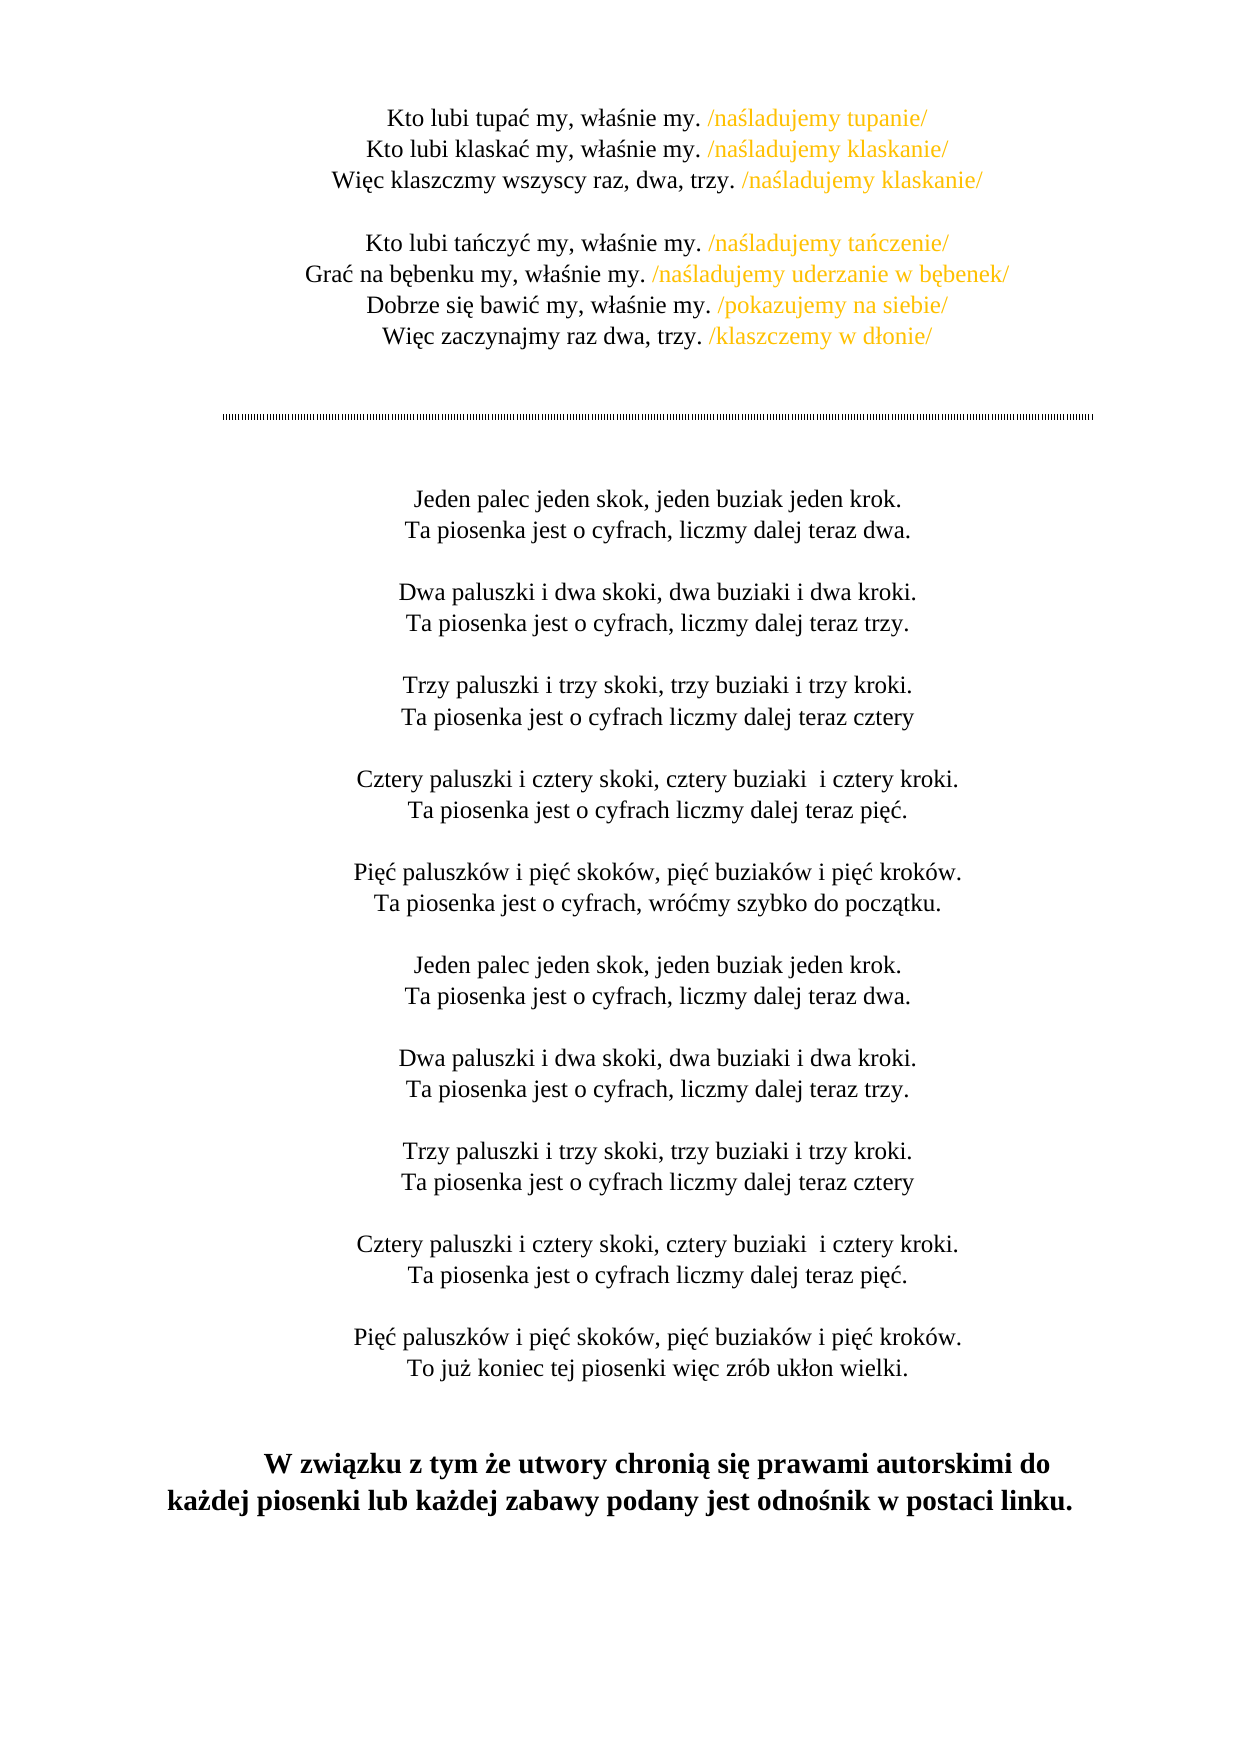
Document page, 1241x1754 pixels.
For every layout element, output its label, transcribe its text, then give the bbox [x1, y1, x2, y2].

list Cztery paluszki i cztery skoki, cztery buziaki i cztery kroki. [223, 764, 1093, 792]
text Kto lubi tupać my, właśnie my. /naśladujemy tupanie/ [221, 103, 1093, 132]
list Pięć paluszków i pięć skoków, pięć buziaków i pięć kroków. [223, 1322, 1093, 1351]
list Ta piosenka jest o cyfrach liczmy dalej teraz pięć. [223, 1260, 1093, 1289]
text Więc zaczynajmy raz dwa, trzy. /klaszczemy w dłonie/ [221, 321, 1093, 349]
list Dwa paluszki i dwa skoki, dwa buziaki i dwa kroki. [223, 1043, 1093, 1072]
list Ta piosenka jest o cyfrach, wróćmy szybko do początku. [223, 888, 1093, 917]
text Kto lubi tańczyć my, właśnie my. /naśladujemy tańczenie/ [221, 228, 1093, 256]
list Jeden palec jeden skok, jeden buziak jeden krok. [223, 950, 1093, 979]
text Więc klaszczmy wszyscy raz, dwa, trzy. /naśladujemy klaskanie/ [221, 166, 1093, 194]
text W związku z tym że utwory chronią się prawami autorskimi do każdej piosenki lub każdej zabawy podany jest odnośnik w postaci linku. [148, 1447, 1093, 1516]
list Pięć paluszków i pięć skoków, pięć buziaków i pięć kroków. [223, 857, 1093, 886]
list Trzy paluszki i trzy skoki, trzy buziaki i trzy kroki. [223, 1136, 1093, 1165]
text Dobrze się bawić my, właśnie my. /pokazujemy na siebie/ [221, 290, 1093, 318]
list Ta piosenka jest o cyfrach, liczmy dalej teraz trzy. [223, 608, 1093, 637]
list To już koniec tej piosenki więc zrób ukłon wielki. [223, 1353, 1093, 1382]
list Ta piosenka jest o cyfrach, liczmy dalej teraz dwa. [223, 981, 1093, 1010]
text Kto lubi klaskać my, właśnie my. /naśladujemy klaskanie/ [221, 134, 1093, 163]
text Grać na bębenku my, właśnie my. /naśladujemy uderzanie w bębenek/ [221, 259, 1093, 287]
list Ta piosenka jest o cyfrach liczmy dalej teraz cztery [223, 1167, 1093, 1196]
list Jeden palec jeden skok, jeden buziak jeden krok. [223, 484, 1093, 513]
list Dwa paluszki i dwa skoki, dwa buziaki i dwa kroki. [223, 577, 1093, 606]
list Trzy paluszki i trzy skoki, trzy buziaki i trzy kroki. [223, 671, 1093, 699]
list Ta piosenka jest o cyfrach liczmy dalej teraz pięć. [223, 795, 1093, 823]
list Cztery paluszki i cztery skoki, cztery buziaki i cztery kroki. [223, 1229, 1093, 1258]
list Ta piosenka jest o cyfrach, liczmy dalej teraz dwa. [223, 515, 1093, 544]
list Ta piosenka jest o cyfrach liczmy dalej teraz cztery [223, 702, 1093, 730]
list Ta piosenka jest o cyfrach, liczmy dalej teraz trzy. [223, 1074, 1093, 1103]
